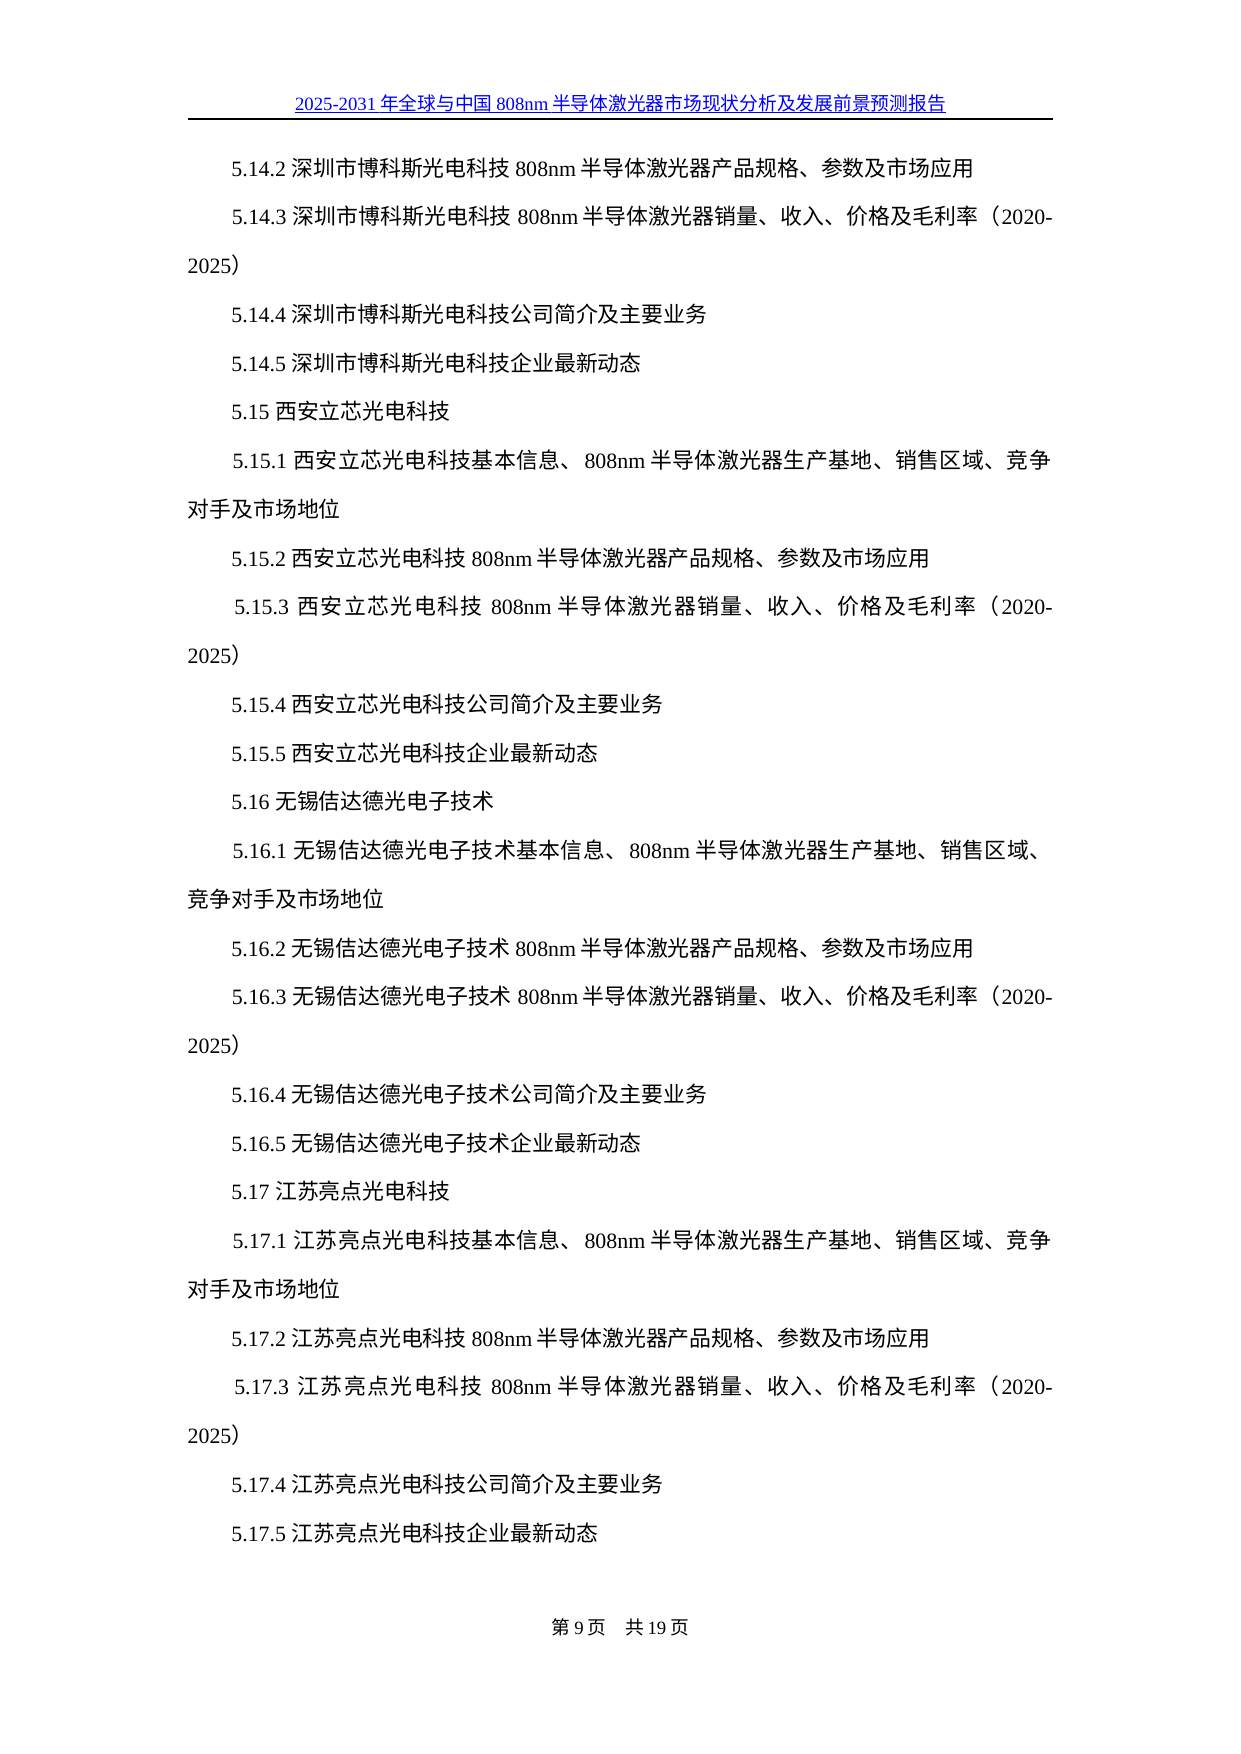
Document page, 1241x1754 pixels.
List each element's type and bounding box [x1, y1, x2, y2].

text [187, 150, 1053, 1548]
